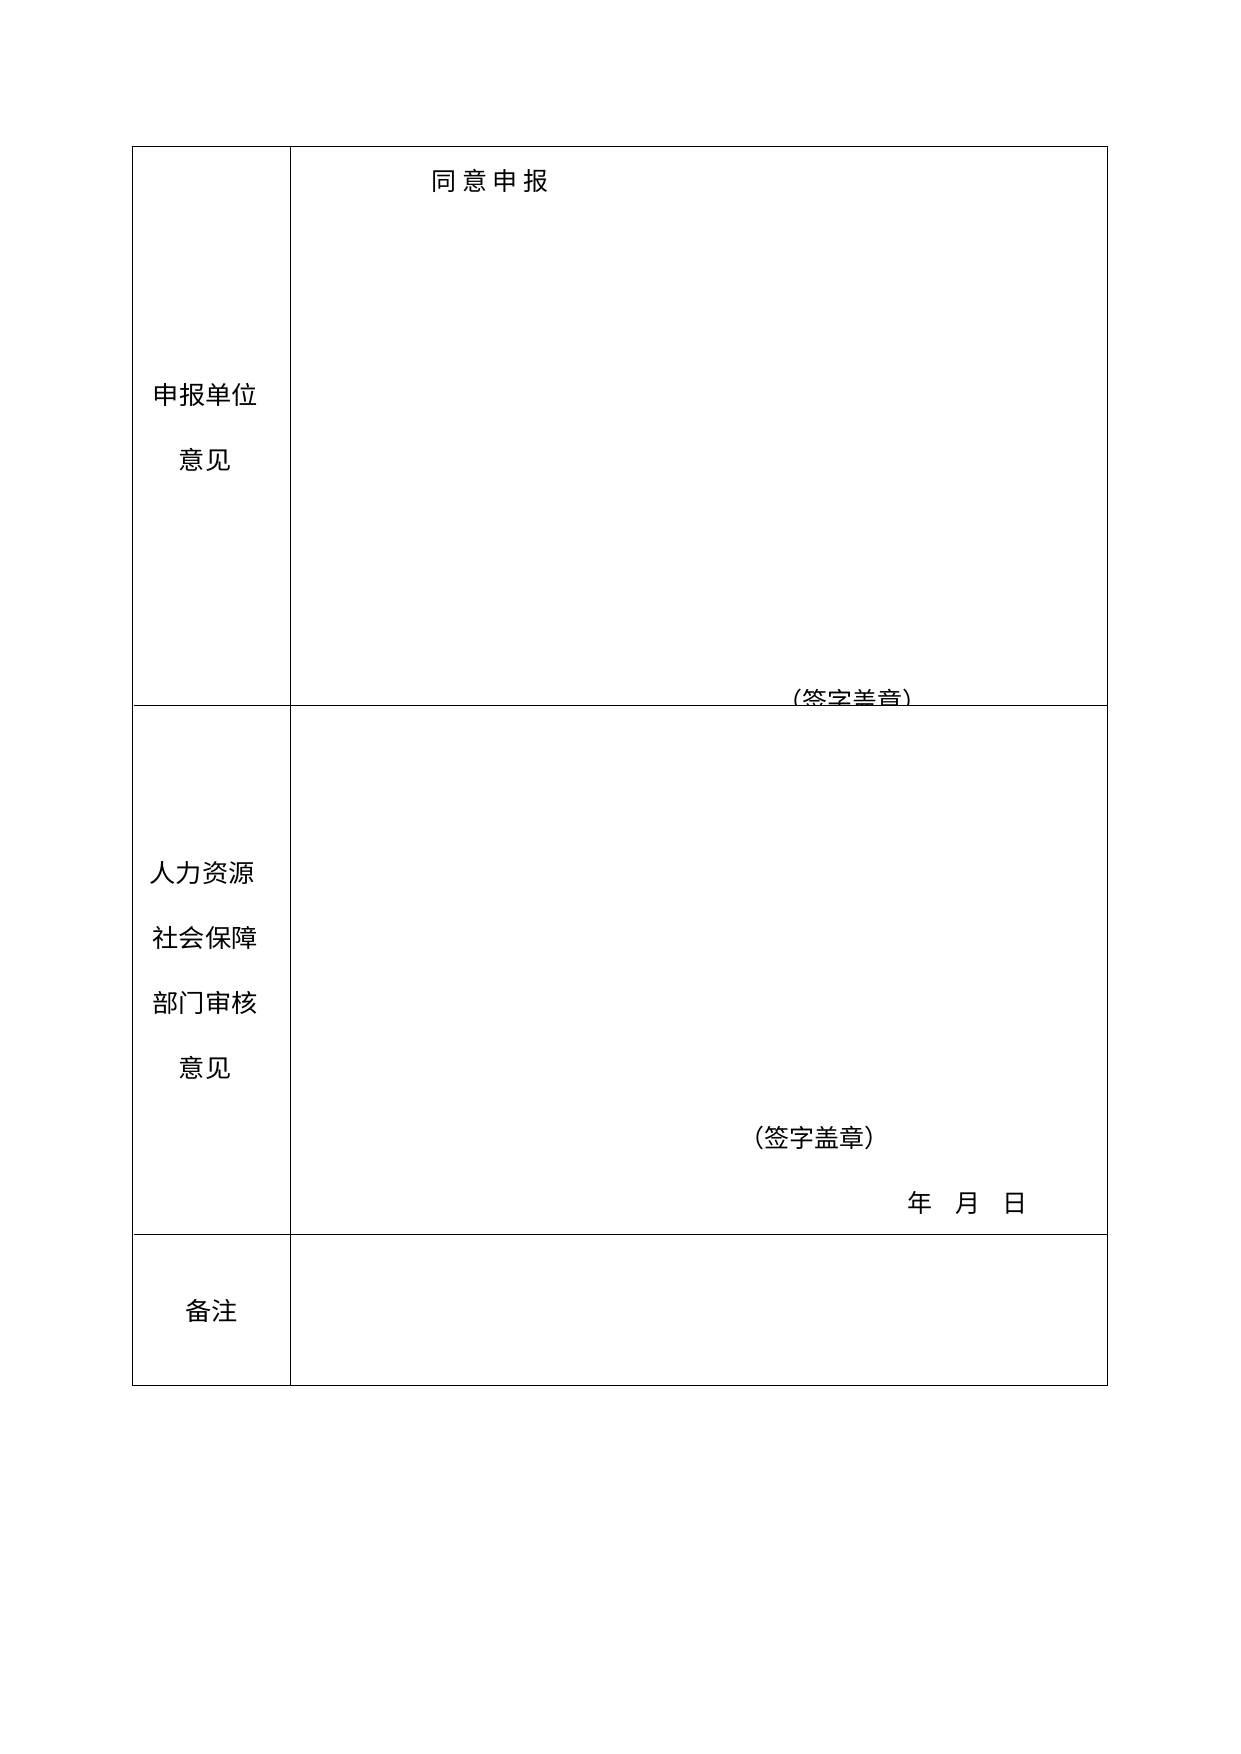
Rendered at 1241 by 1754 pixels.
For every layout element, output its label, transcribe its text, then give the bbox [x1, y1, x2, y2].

table_header 申报单位 意见 [133, 147, 290, 704]
table_cell 人力资源社会保障部门审核意见 [133, 706, 290, 1234]
table_cell 备注 [133, 1235, 290, 1384]
table_cell （签字盖章） 年 月 日 [291, 706, 1107, 1234]
table_cell [291, 1235, 1107, 1384]
table_header 同 意 申 报 （签字盖章） 年 月 日 [291, 147, 1107, 704]
